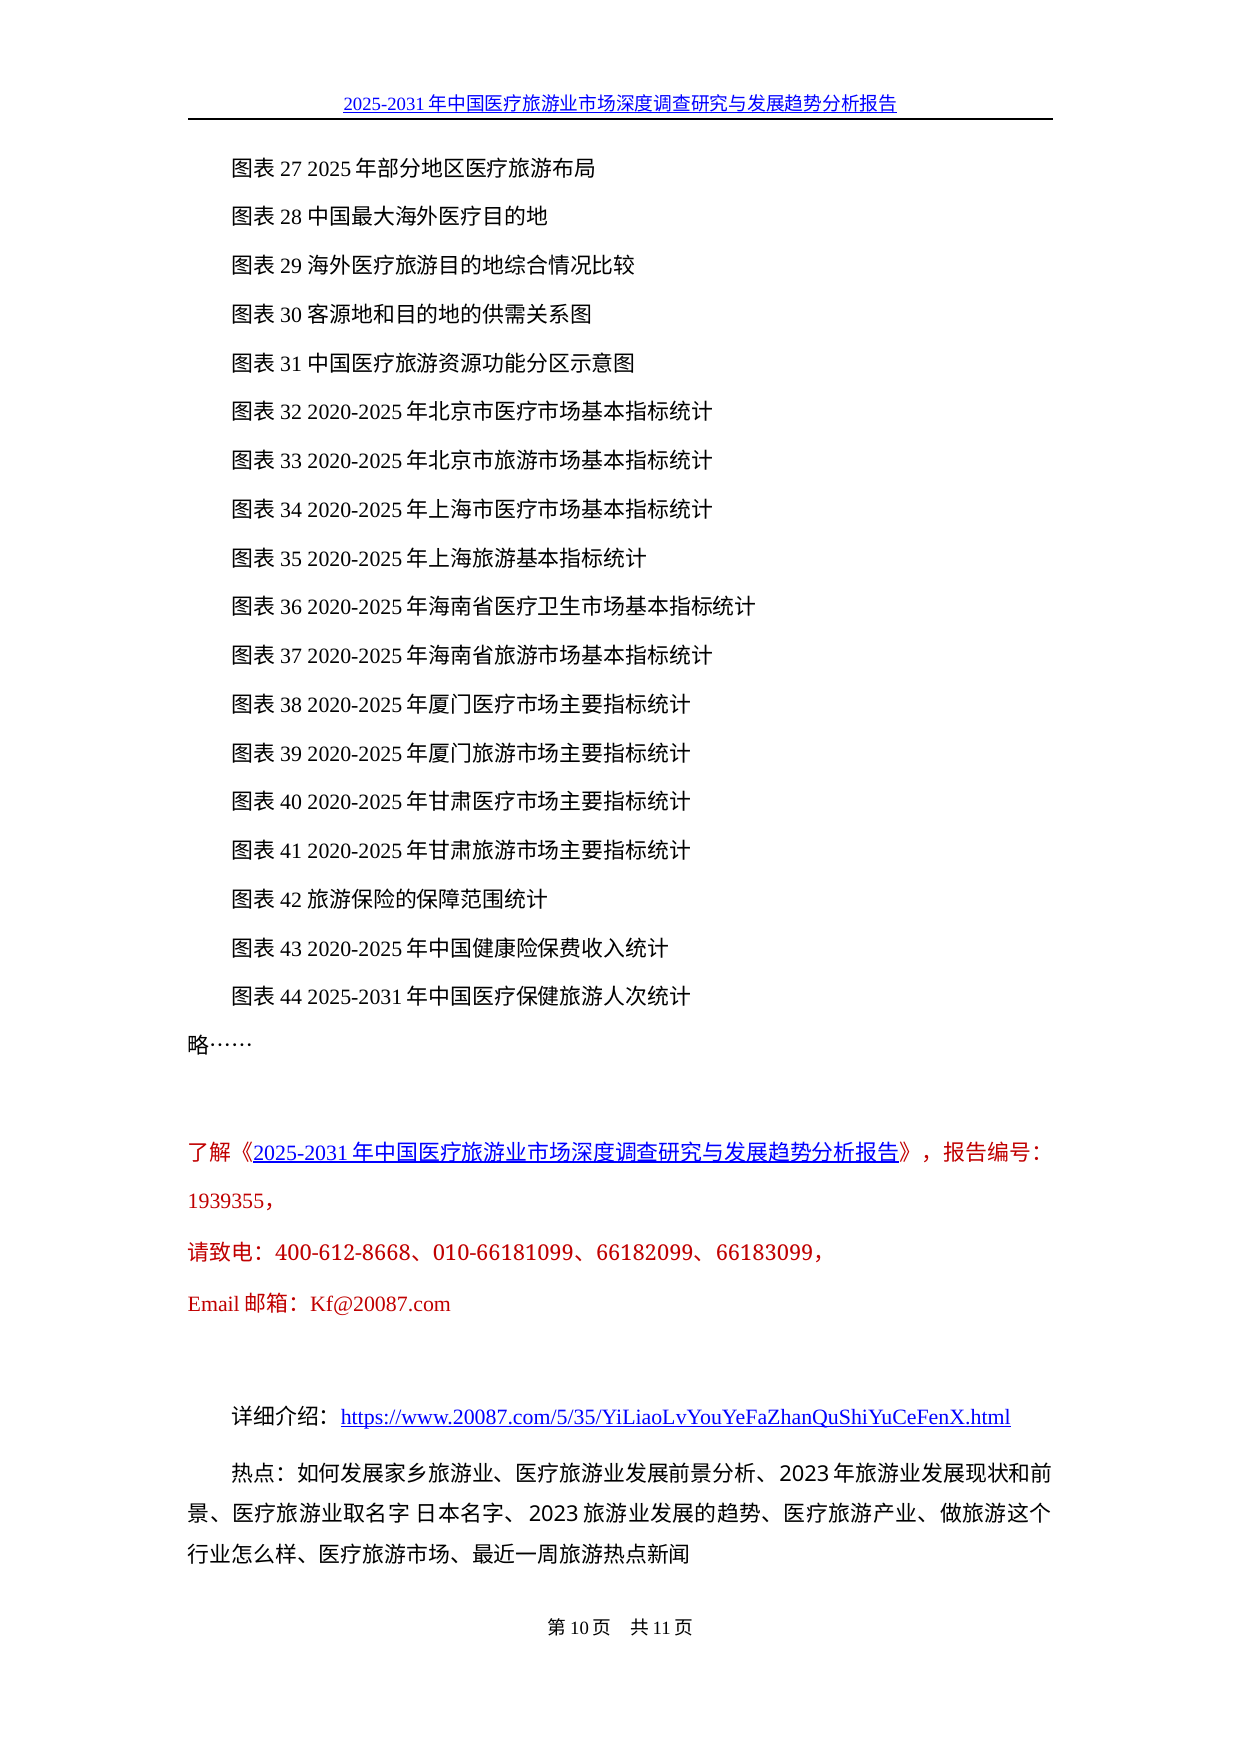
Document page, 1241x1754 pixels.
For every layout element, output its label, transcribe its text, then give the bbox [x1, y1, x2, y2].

text 请致电：400-612-8668、010-66181099、66182099、66183099， [187, 1234, 1053, 1267]
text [187, 150, 1053, 1060]
text 热点：如何发展家乡旅游业、医疗旅游业发展前景分析、2023年旅游业发展现状和前景、医疗旅游业取名字 日本名字、2023旅游业发展的趋势、医疗旅游产业、做旅游这个行业怎么样、医疗旅游市场、最近一周旅游热点新闻 [187, 1456, 1053, 1569]
text 了解《2025-2031年中国医疗旅游业市场深度调查研究与发展趋势分析报告》，报告编号：1939355， [187, 1134, 1053, 1215]
text 详细介绍：https://www.20087.com/5/35/YiLiaoLvYouYeFaZhanQuShiYuCeFenX.html [187, 1399, 1053, 1431]
text Email邮箱：Kf@20087.com [187, 1286, 1053, 1318]
